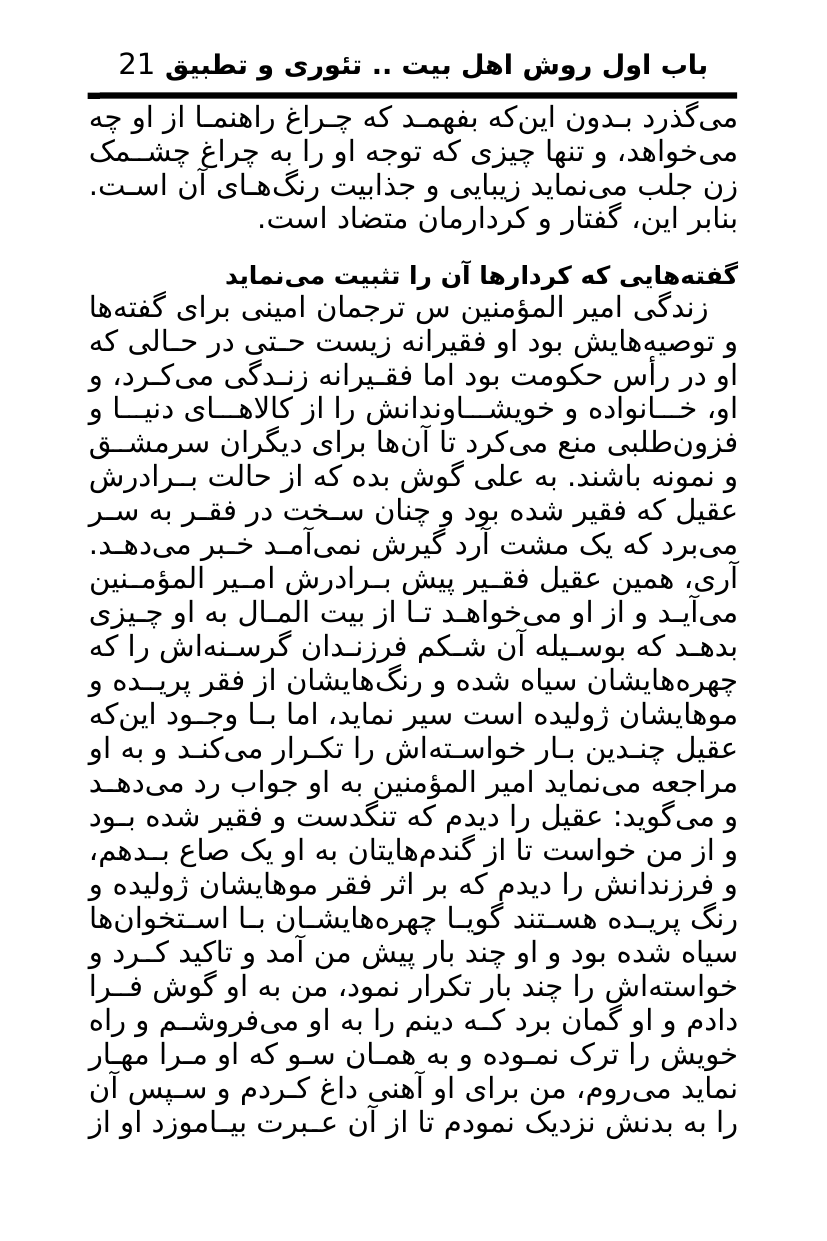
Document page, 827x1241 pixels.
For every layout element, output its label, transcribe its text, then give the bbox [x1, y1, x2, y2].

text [89, 290, 738, 1139]
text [89, 100, 738, 236]
text گفته‌هایی‌ که‌ کردارها آن‌ را تثبیت‌ می‌نماید [89, 261, 738, 290]
